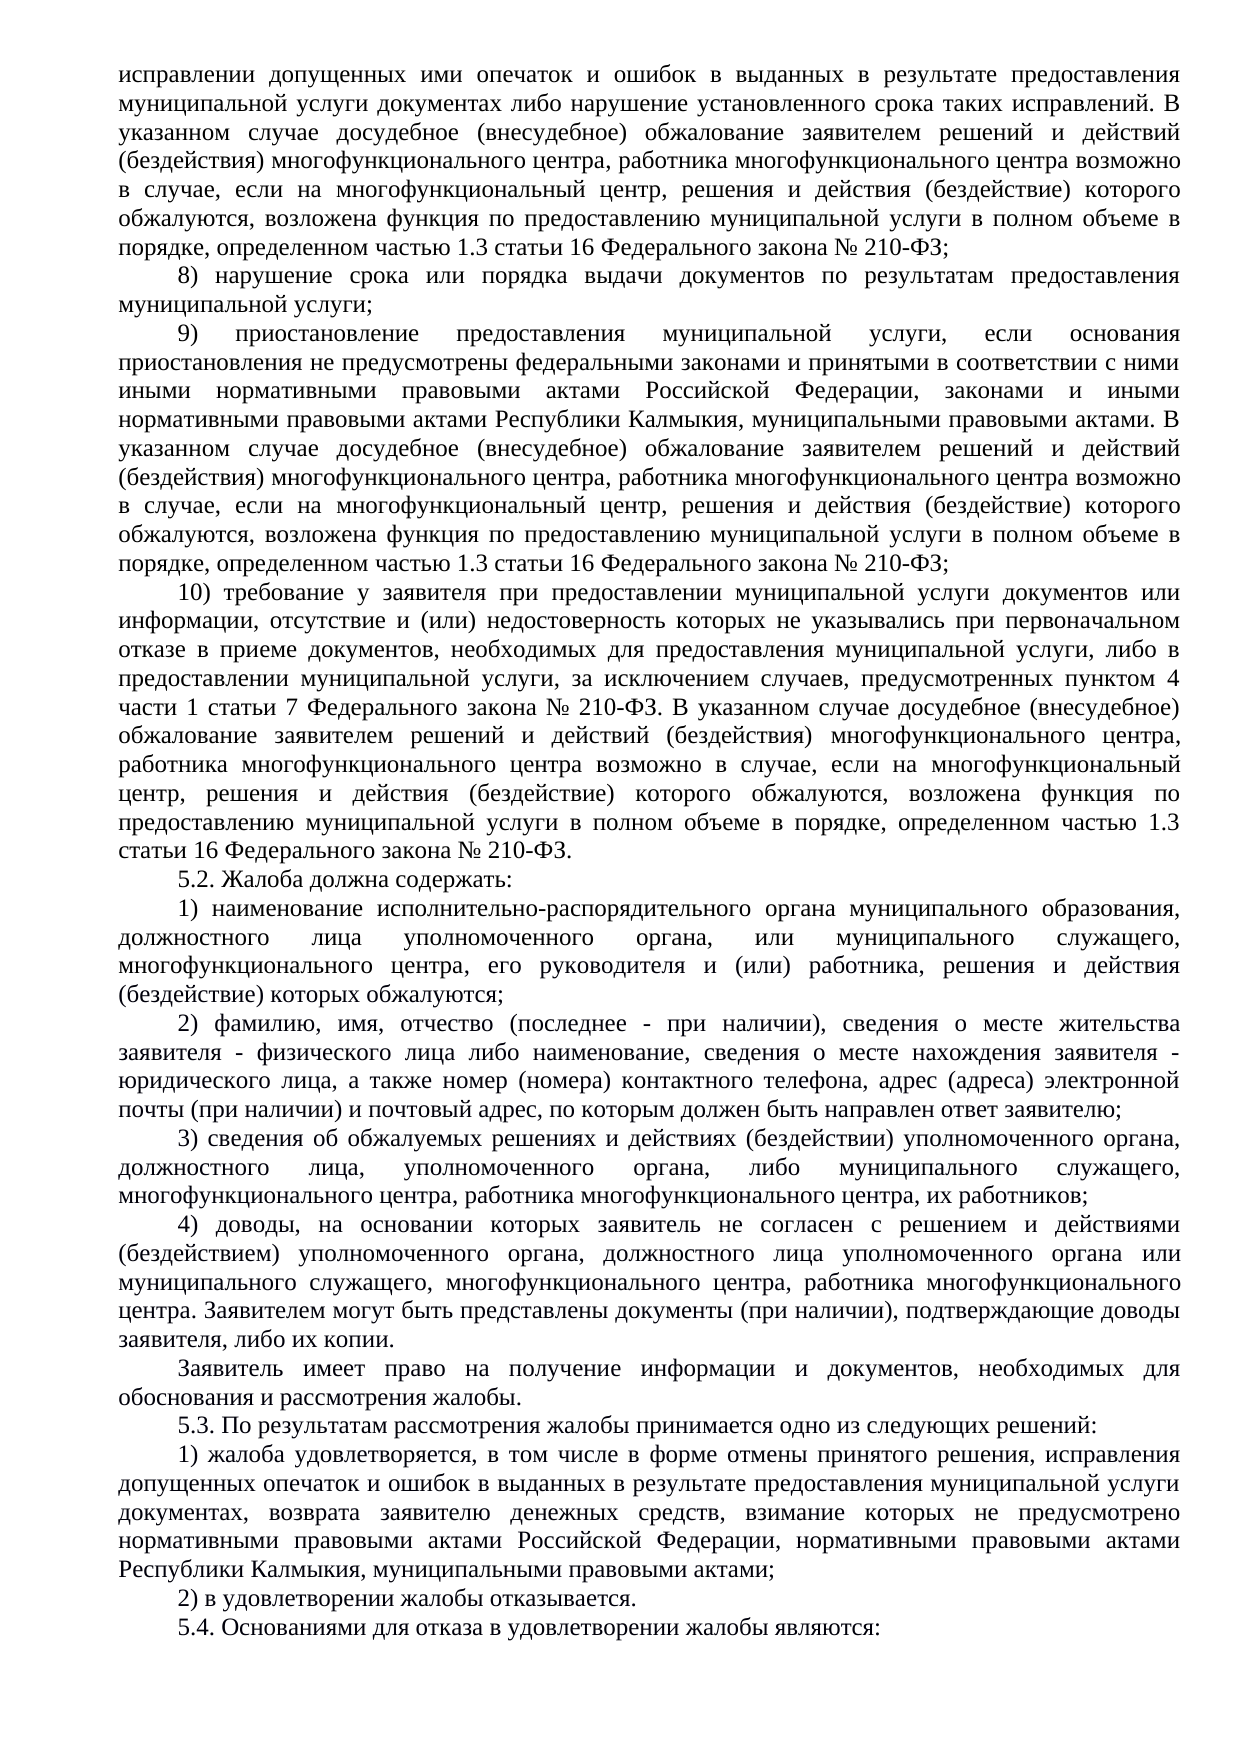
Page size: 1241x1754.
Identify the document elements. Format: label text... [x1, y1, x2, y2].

text 5.4. Основаниями для отказа в удовлетворении жалобы являются: [118, 1612, 1181, 1640]
text 2) в удовлетворении жалобы отказывается. [118, 1583, 1181, 1612]
text 9) приостановление предоставления муниципальной услуги, если основания приостановления не предусмотрены федеральными законами и принятыми в соответствии с ними иными нормативными правовыми актами Российской Федерации, законами и иными нормативными правовыми актами Республики Калмыкия, муниципальными правовыми актами. В указанном случае досудебное (внесудебное) обжалование заявителем решений и действий (бездействия) многофункционального центра, работника многофункционального центра возможно в случае, если на многофункциональный центр, решения и действия (бездействие) которого обжалуются, возложена функция по предоставлению муниципальной услуги в полном объеме в порядке, определенном частью 1.3 статьи 16 Федерального закона № 210-ФЗ; [118, 318, 1181, 577]
text 5.3. По результатам рассмотрения жалобы принимается одно из следующих решений: [118, 1410, 1181, 1439]
text 1) жалоба удовлетворяется, в том числе в форме отмены принятого решения, исправления допущенных опечаток и ошибок в выданных в результате предоставления муниципальной услуги документах, возврата заявителю денежных средств, взимание которых не предусмотрено нормативными правовыми актами Российской Федерации, нормативными правовыми актами Республики Калмыкия, муниципальными правовыми актами; [118, 1439, 1181, 1583]
text 2) фамилию, имя, отчество (последнее - при наличии), сведения о месте жительства заявителя - физического лица либо наименование, сведения о месте нахождения заявителя - юридического лица, а также номер (номера) контактного телефона, адрес (адреса) электронной почты (при наличии) и почтовый адрес, по которым должен быть направлен ответ заявителю; [118, 1008, 1181, 1123]
text 10) требование у заявителя при предоставлении муниципальной услуги документов или информации, отсутствие и (или) недостоверность которых не указывались при первоначальном отказе в приеме документов, необходимых для предоставления муниципальной услуги, либо в предоставлении муниципальной услуги, за исключением случаев, предусмотренных пунктом 4 части 1 статьи 7 Федерального закона № 210-ФЗ. В указанном случае досудебное (внесудебное) обжалование заявителем решений и действий (бездействия) многофункционального центра, работника многофункционального центра возможно в случае, если на многофункциональный центр, решения и действия (бездействие) которого обжалуются, возложена функция по предоставлению муниципальной услуги в полном объеме в порядке, определенном частью 1.3 статьи 16 Федерального закона № 210-ФЗ. [118, 577, 1181, 864]
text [118, 59, 1181, 260]
text 8) нарушение срока или порядка выдачи документов по результатам предоставления муниципальной услуги; [118, 260, 1181, 318]
text Заявитель имеет право на получение информации и документов, необходимых для обоснования и рассмотрения жалобы. [118, 1353, 1181, 1410]
text 5.2. Жалоба должна содержать: [118, 864, 1181, 893]
text 4) доводы, на основании которых заявитель не согласен с решением и действиями (бездействием) уполномоченного органа, должностного лица уполномоченного органа или муниципального служащего, многофункционального центра, работника многофункционального центра. Заявителем могут быть представлены документы (при наличии), подтверждающие доводы заявителя, либо их копии. [118, 1209, 1181, 1353]
text 1) наименование исполнительно-распорядительного органа муниципального образования, должностного лица уполномоченного органа, или муниципального служащего, многофункционального центра, его руководителя и (или) работника, решения и действия (бездействие) которых обжалуются; [118, 893, 1181, 1008]
text 3) сведения об обжалуемых решениях и действиях (бездействии) уполномоченного органа, должностного лица, уполномоченного органа, либо муниципального служащего, многофункционального центра, работника многофункционального центра, их работников; [118, 1123, 1181, 1209]
